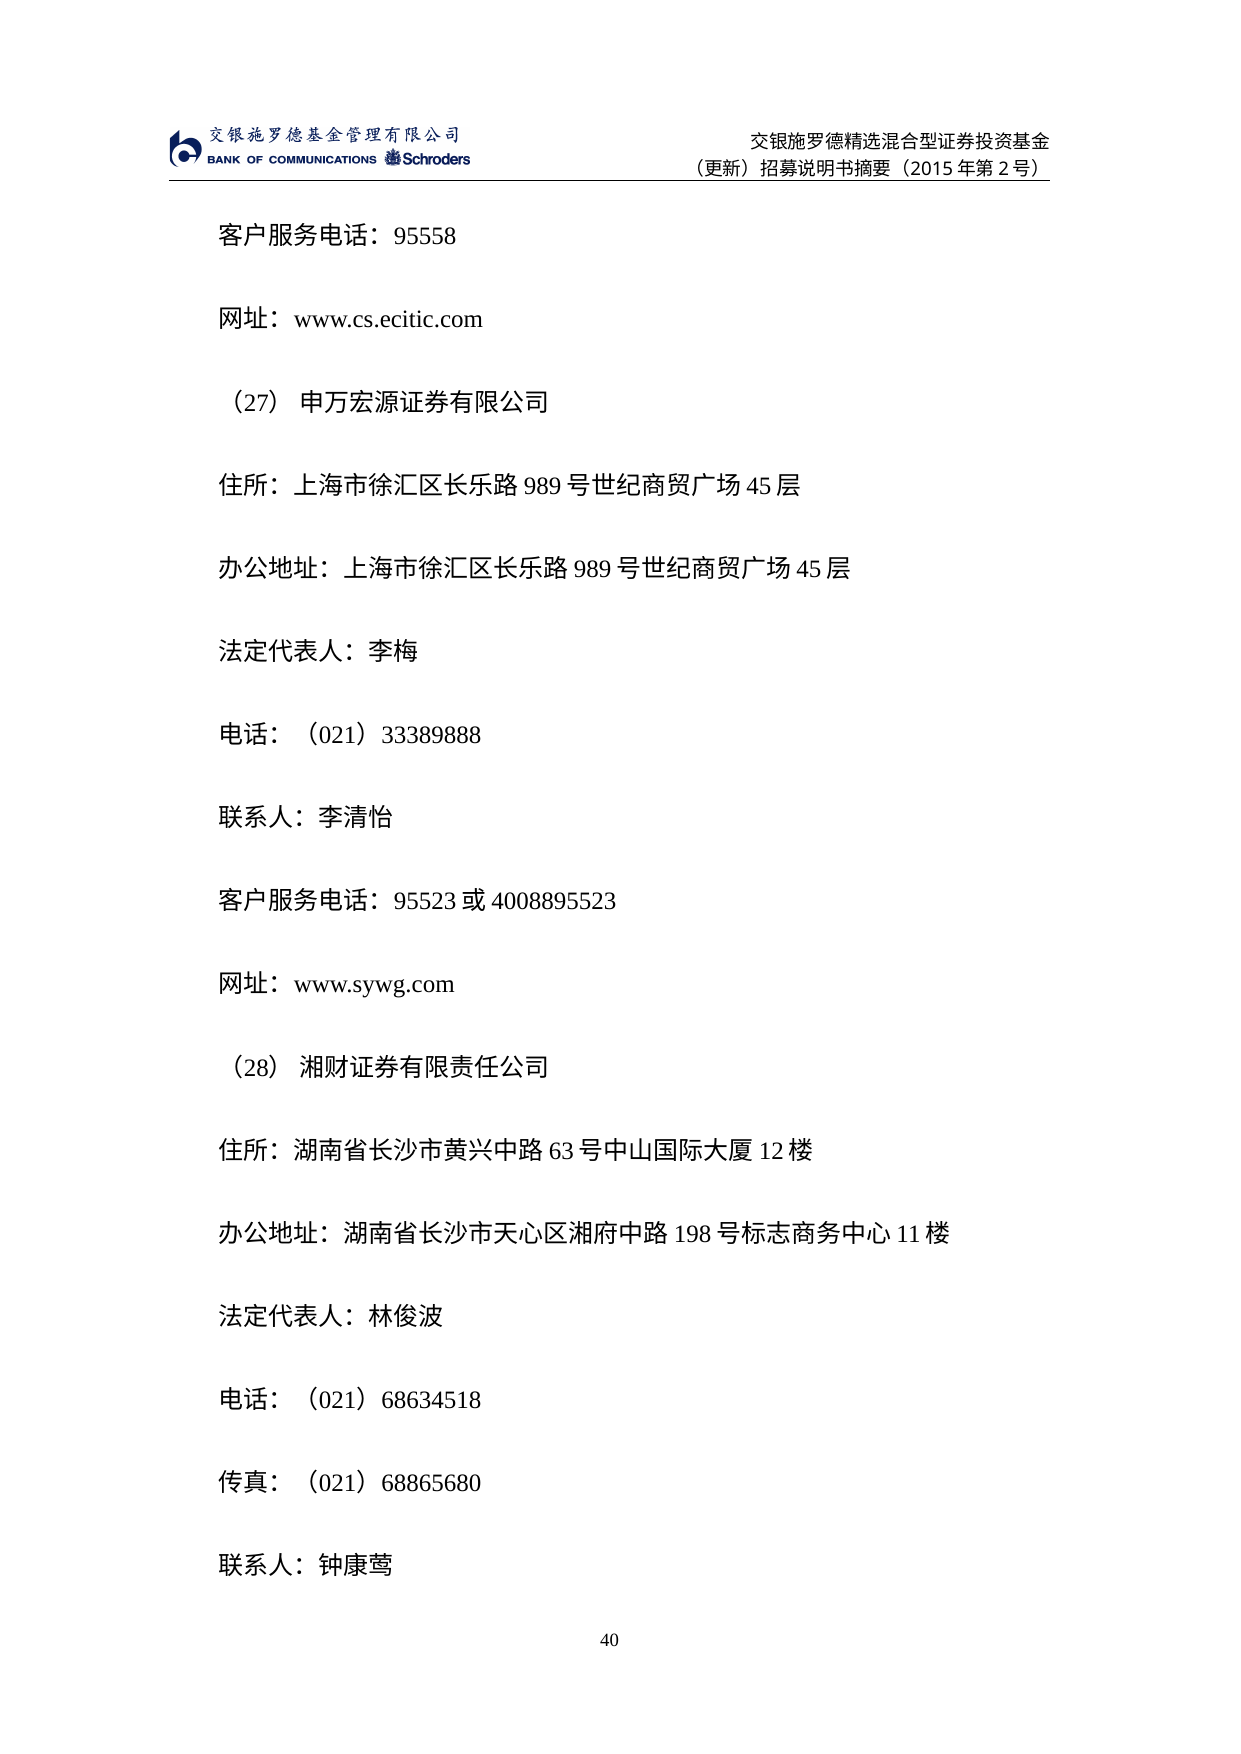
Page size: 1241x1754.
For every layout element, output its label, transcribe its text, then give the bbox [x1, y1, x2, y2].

text 办公地址：上海市徐汇区长乐路989号世纪商贸广场45层 [169, 534, 1068, 599]
text （27） 申万宏源证券有限公司 [169, 368, 1068, 433]
text 网址：www.sywg.com [169, 949, 1068, 1014]
text 法定代表人：林俊波 [169, 1282, 1068, 1347]
text 联系人：李清怡 [169, 783, 1068, 848]
text 住所：湖南省长沙市黄兴中路63号中山国际大厦12楼 [169, 1116, 1068, 1181]
text 办公地址：湖南省长沙市天心区湘府中路198号标志商务中心11楼 [169, 1199, 1068, 1264]
picture [169, 127, 470, 167]
text 客户服务电话：95558 [169, 201, 1068, 266]
text 联系人：钟康莺 [169, 1531, 1068, 1596]
text 网址：www.cs.ecitic.com [169, 284, 1068, 349]
text 电话：（021）68634518 [169, 1365, 1068, 1430]
text 传真：（021）68865680 [169, 1448, 1068, 1513]
text 电话：（021）33389888 [169, 700, 1068, 765]
text 法定代表人：李梅 [169, 617, 1068, 682]
text 客户服务电话：95523或4008895523 [169, 866, 1068, 931]
text （28） 湘财证券有限责任公司 [169, 1033, 1068, 1098]
text 住所：上海市徐汇区长乐路989号世纪商贸广场45层 [169, 451, 1068, 516]
